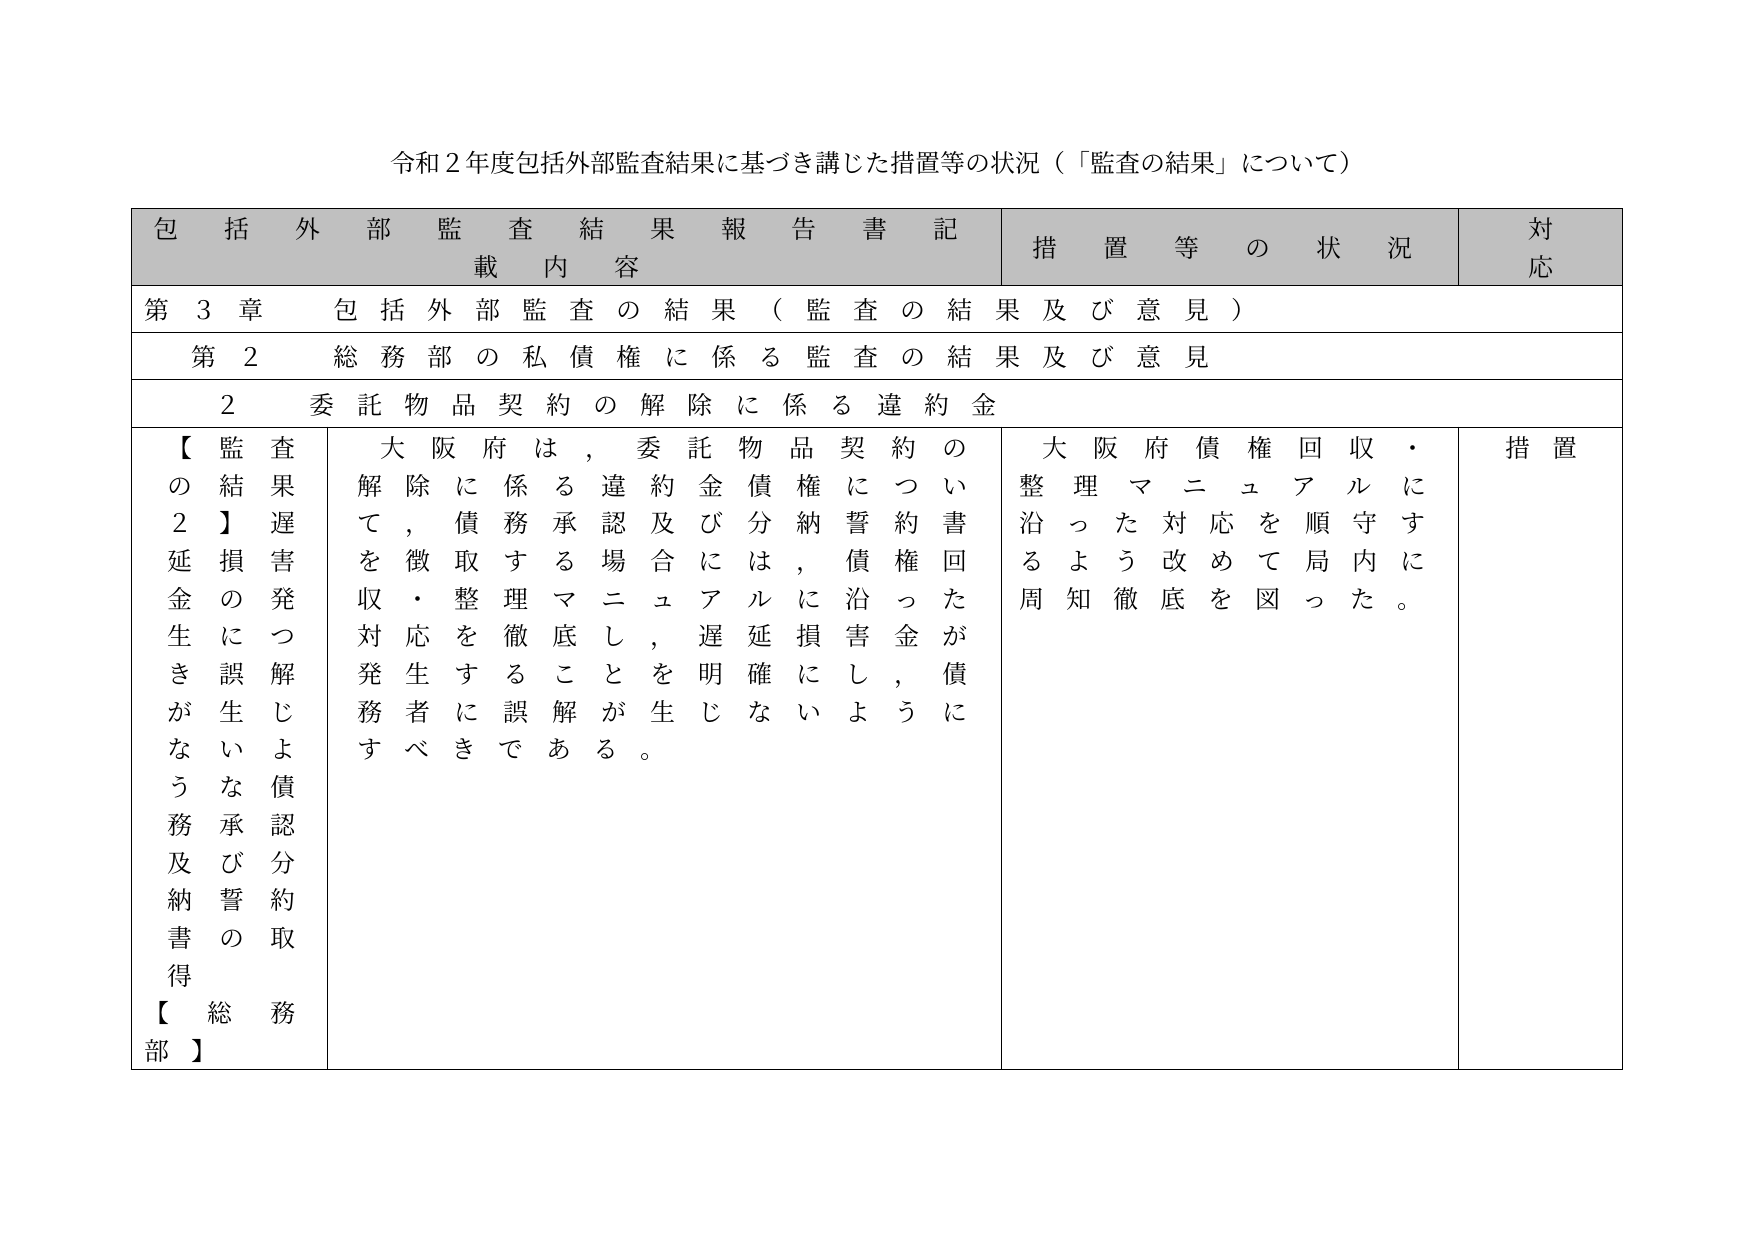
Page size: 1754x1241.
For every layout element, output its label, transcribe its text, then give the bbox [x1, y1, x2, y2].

table_header 措 置 等 の 状 況 [1002, 209, 1458, 285]
table_cell 措置 [1459, 428, 1622, 1069]
table_cell 第２ 総務部の私債権に係る監査の結果及び意見 [132, 333, 1622, 379]
table_header 対 応 [1459, 209, 1622, 285]
table_cell 大阪府は，委託物品契約の解除に係る違約金債権について，債務承認及び分納誓約書を徴取する場合には，債権回収・整理マニュアルに沿った対応を徹底し，遅延損害金が発生することを明確にし，債務者に誤解が生じないようにすべきである。 [328, 428, 1001, 1069]
table_cell 第３章 包括外部監査の結果（監査の結果及び意見） [132, 286, 1622, 332]
table_cell 【監査の結果２】遅延損害金の発生につき誤解が生じないような債務承認及び分納誓約書の取得 【総務部】 [132, 428, 327, 1069]
table_cell 大阪府債権回収・整理マニュアルに沿った対応を順守するよう改めて局内に周知徹底を図った。 [1002, 428, 1458, 1069]
table_header 包 括 外 部 監 査 結 果 報 告 書 記 載 内 容 [132, 209, 1001, 285]
table_cell ２ 委託物品契約の解除に係る違約金 [132, 380, 1622, 427]
